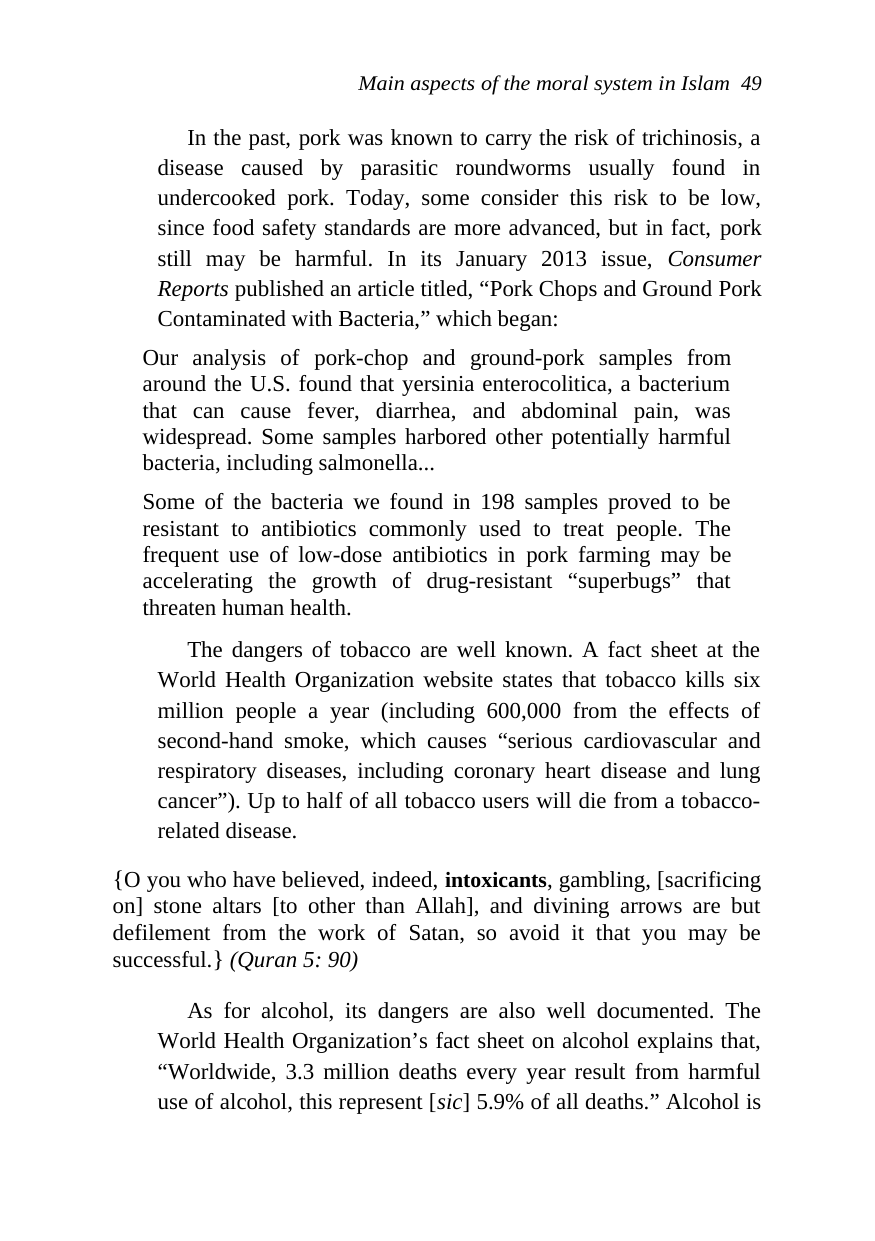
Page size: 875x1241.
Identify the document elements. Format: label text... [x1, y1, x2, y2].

text The dangers of tobacco are well known. A fact sheet at the World Health Organization website states that tobacco kills six million people a year (including 600,000 from the effects of second-hand smoke, which causes “serious cardiovascular and respiratory diseases, including coronary heart disease and lung cancer”). Up to half of all tobacco users will die from a tobacco-related disease. [157, 632, 762, 844]
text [157, 993, 762, 1114]
text Our analysis of pork-chop and ground-pork samples from around the U.S. found that yersinia enterocolitica, a bacterium that can cause fever, diarrhea, and abdominal pain, was widespread. Some samples harbored other potentially harmful bacteria, including salmonella... [142, 344, 732, 476]
text In the past, pork was known to carry the risk of trichinosis, a disease caused by parasitic roundworms usually found in undercooked pork. Today, some consider this risk to be low, since food safety standards are more advanced, but in fact, pork still may be harmful. In its January 2013 issue, Consumer Reports published an article titled, “Pork Chops and Ground Pork Contaminated with Bacteria,” which began: [157, 120, 762, 331]
text Some of the bacteria we found in 198 samples proved to be resistant to antibiotics commonly used to treat people. The frequent use of low-dose antibiotics in pork farming may be accelerating the growth of drug-resistant “superbugs” that threaten human health. [142, 488, 732, 620]
text {O you who have believed, indeed, intoxicants, gambling, [sacrificing on] stone altars [to other than Allah], and divining arrows are but defilement from the work of Satan, so avoid it that you may be successful.} (Quran 5: 90) [112, 865, 762, 973]
